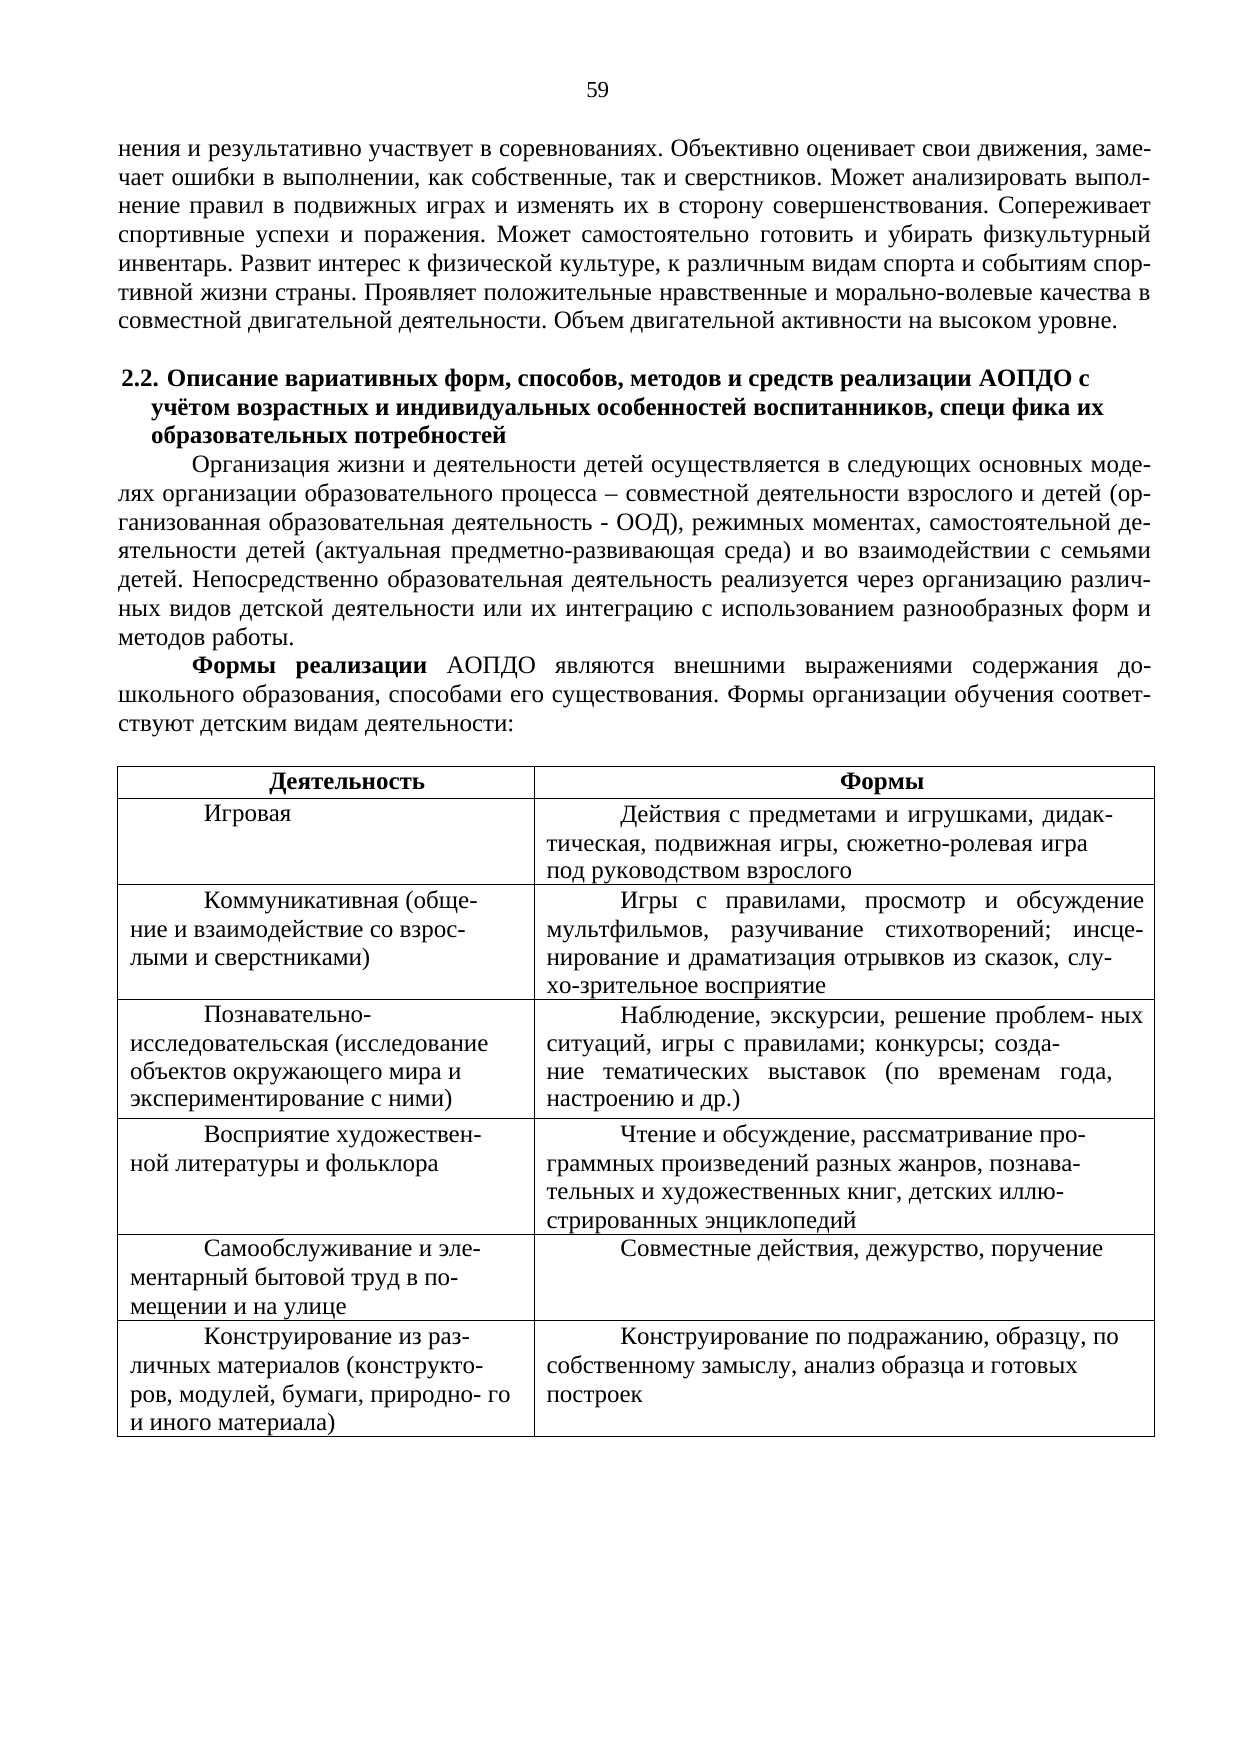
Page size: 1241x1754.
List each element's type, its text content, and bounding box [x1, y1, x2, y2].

text Организация жизни и деятельности детей осуществляется в следующих основных моде- лях организации образовательного процесса – совместной деятельности взрослого и детей (ор- ганизованная образовательная деятельность - ООД), режимных моментах, самостоятельной де- ятельности детей (актуальная предметно-развивающая среда) и во взаимодействии с семьями детей. Непосредственно образовательная деятельность реализуется через организацию различ- ных видов детской деятельности или их интеграцию с использованием разнообразных форм и методов работы. [118, 449, 1152, 651]
table_cell Наблюдение, экскурсии, решение проблем- ных ситуаций, игры с правилами; конкурсы; созда- ние тематических выставок (по временам года, настроению и др.) [535, 1000, 1154, 1118]
table_cell Игры с правилами, просмотр и обсуждение мультфильмов, разучивание стихотворений; инсце- нирование и драматизация отрывков из сказок, слу- хо-зрительное восприятие [535, 885, 1154, 999]
table_cell Чтение и обсуждение, рассматривание про- граммных произведений разных жанров, познава- тельных и художественных книг, детских иллю- стрированных энциклопедий [535, 1119, 1154, 1234]
table_cell Конструирование по подражанию, образцу, по собственному замыслу, анализ образца и готовых построек [535, 1321, 1154, 1436]
table_cell Конструирование из раз- личных материалов (конструкто- ров, модулей, бумаги, природно- го и иного материала) [118, 1321, 534, 1436]
table_header Формы [535, 767, 1154, 798]
table_cell Самообслуживание и эле- ментарный бытовой труд в по- мещении и на улице [118, 1235, 534, 1320]
text Формы реализации АОПДО являются внешними выражениями содержания до- школьного образования, способами его существования. Формы организации обучения соответ- ствуют детским видам деятельности: [118, 651, 1152, 737]
table_cell Действия с предметами и игрушками, дидак- тическая, подвижная игры, сюжетно-ролевая игра под руководством взрослого [535, 799, 1154, 884]
subtitle Описание вариативных форм, способов, методов и средств реализации АОПДО с учётом возрастных и индивидуальных особенностей воспитанников, специ фика их образовательных потребностей [121, 363, 1124, 449]
table_cell Восприятие художествен- ной литературы и фольклора [118, 1119, 534, 1234]
table_cell Коммуникативная (обще- ние и взаимодействие со взрос- лыми и сверстниками) [118, 885, 534, 999]
table_cell Игровая [118, 799, 534, 884]
table_cell Познавательно- исследовательская (исследование объектов окружающего мира и экспериментирование с ними) [118, 1000, 534, 1118]
table_cell Совместные действия, дежурство, поручение [535, 1235, 1154, 1320]
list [118, 133, 1152, 334]
table_header Деятельность [118, 767, 534, 798]
